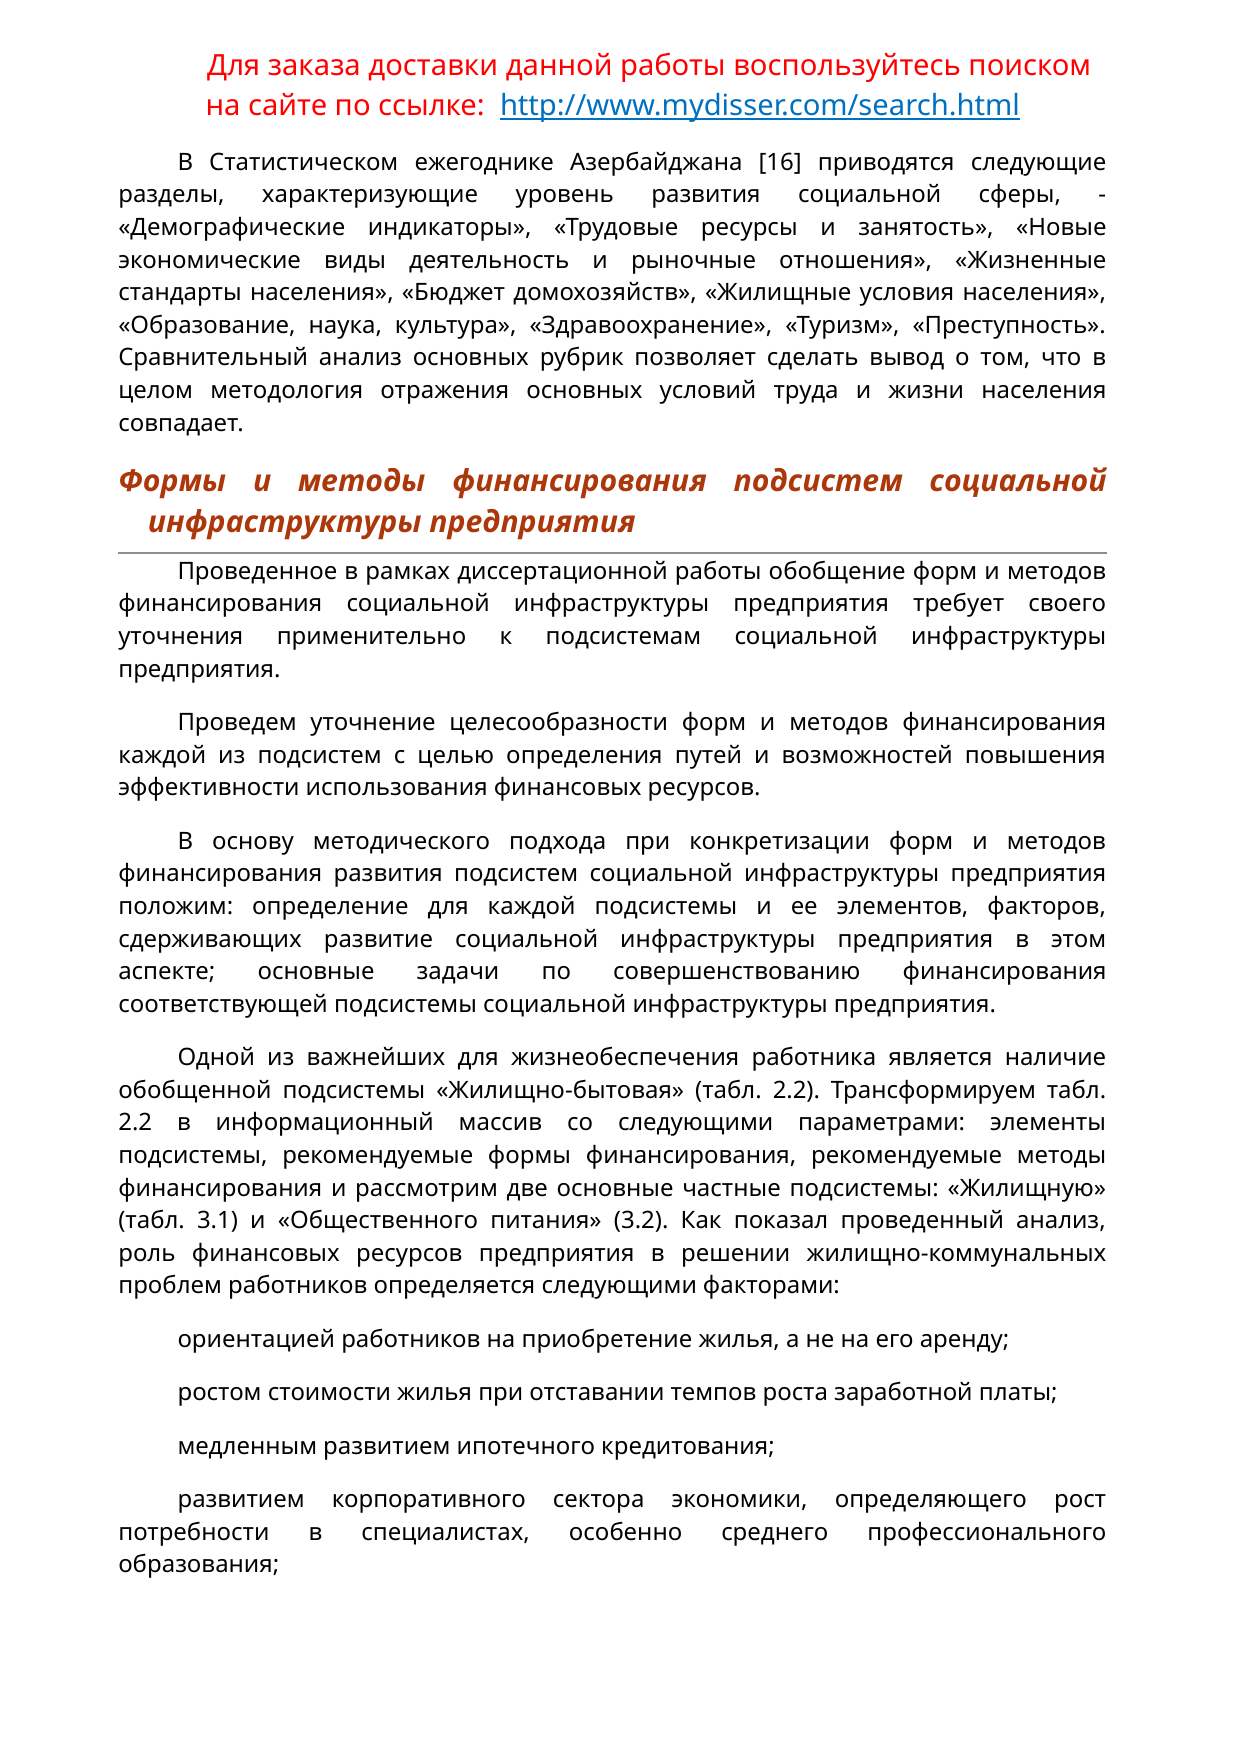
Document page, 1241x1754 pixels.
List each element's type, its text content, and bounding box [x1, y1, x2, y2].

subtitle Формы и методы финансирования подсистем социальной инфраструктуры предприятия [118, 459, 1107, 552]
